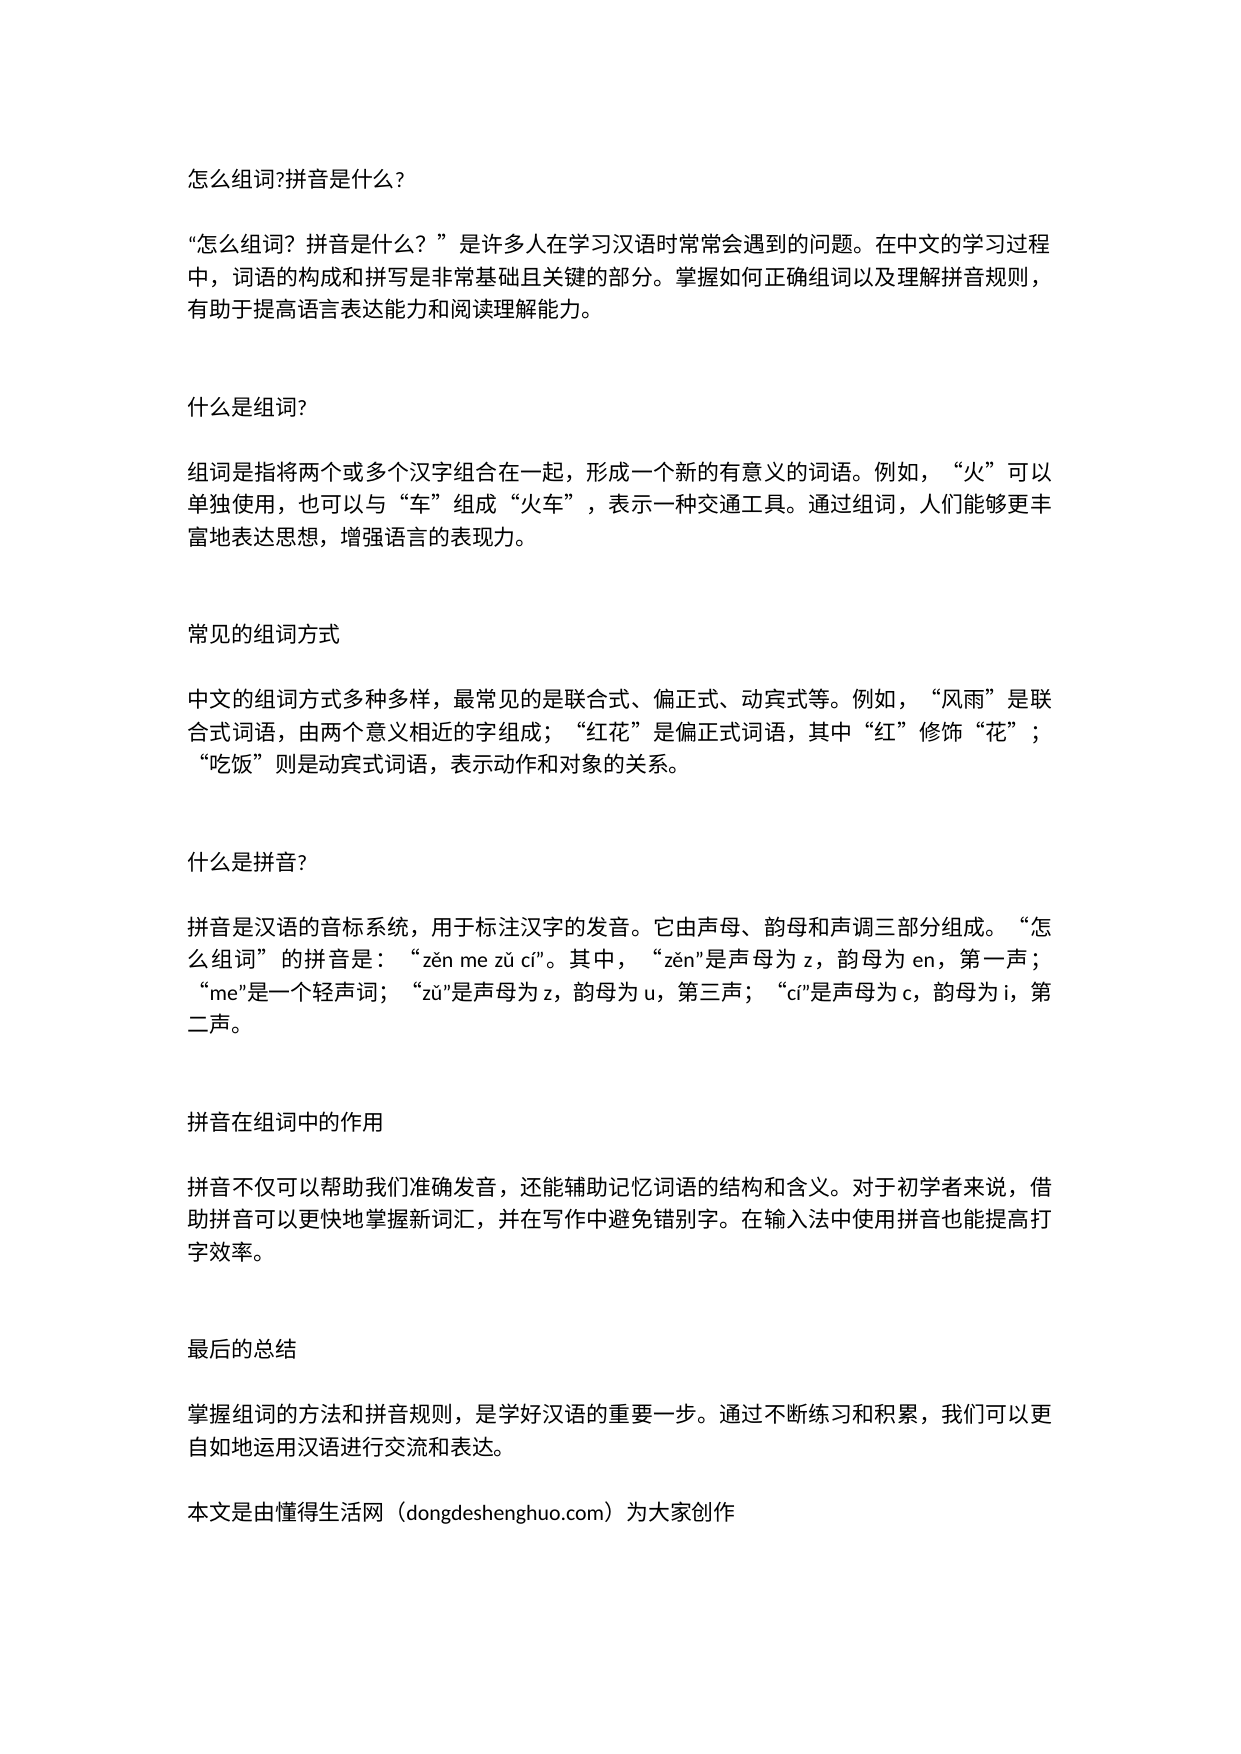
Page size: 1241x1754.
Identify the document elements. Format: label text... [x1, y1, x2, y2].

text 常见的组词方式 [187, 617, 1053, 649]
text 什么是组词? [187, 389, 1053, 422]
text 最后的总结 [187, 1332, 1053, 1364]
text 什么是拼音? [187, 844, 1053, 877]
text 拼音是汉语的音标系统，用于标注汉字的发音。它由声母、韵母和声调三部分组成。“怎么组词”的拼音是：“zěn me zǔ cí”。其中，“zěn”是声母为z，韵母为en，第一声；“me”是一个轻声词；“zǔ”是声母为z，韵母为u，第三声；“cí”是声母为c，韵母为i，第二声。 [187, 909, 1053, 1039]
text 怎么组词?拼音是什么? [187, 162, 1053, 194]
text 组词是指将两个或多个汉字组合在一起，形成一个新的有意义的词语。例如，“火”可以单独使用，也可以与“车”组成“火车”，表示一种交通工具。通过组词，人们能够更丰富地表达思想，增强语言的表现力。 [187, 454, 1053, 552]
text 掌握组词的方法和拼音规则，是学好汉语的重要一步。通过不断练习和积累，我们可以更自如地运用汉语进行交流和表达。 [187, 1397, 1053, 1462]
text “怎么组词？拼音是什么？”是许多人在学习汉语时常常会遇到的问题。在中文的学习过程中，词语的构成和拼写是非常基础且关键的部分。掌握如何正确组词以及理解拼音规则，有助于提高语言表达能力和阅读理解能力。 [187, 227, 1053, 324]
text 拼音不仅可以帮助我们准确发音，还能辅助记忆词语的结构和含义。对于初学者来说，借助拼音可以更快地掌握新词汇，并在写作中避免错别字。在输入法中使用拼音也能提高打字效率。 [187, 1169, 1053, 1267]
text 中文的组词方式多种多样，最常见的是联合式、偏正式、动宾式等。例如，“风雨”是联合式词语，由两个意义相近的字组成；“红花”是偏正式词语，其中“红”修饰“花”；“吃饭”则是动宾式词语，表示动作和对象的关系。 [187, 682, 1053, 779]
text 拼音在组词中的作用 [187, 1104, 1053, 1137]
text 本文是由懂得生活网（dongdeshenghuo.com）为大家创作 [187, 1494, 1053, 1527]
